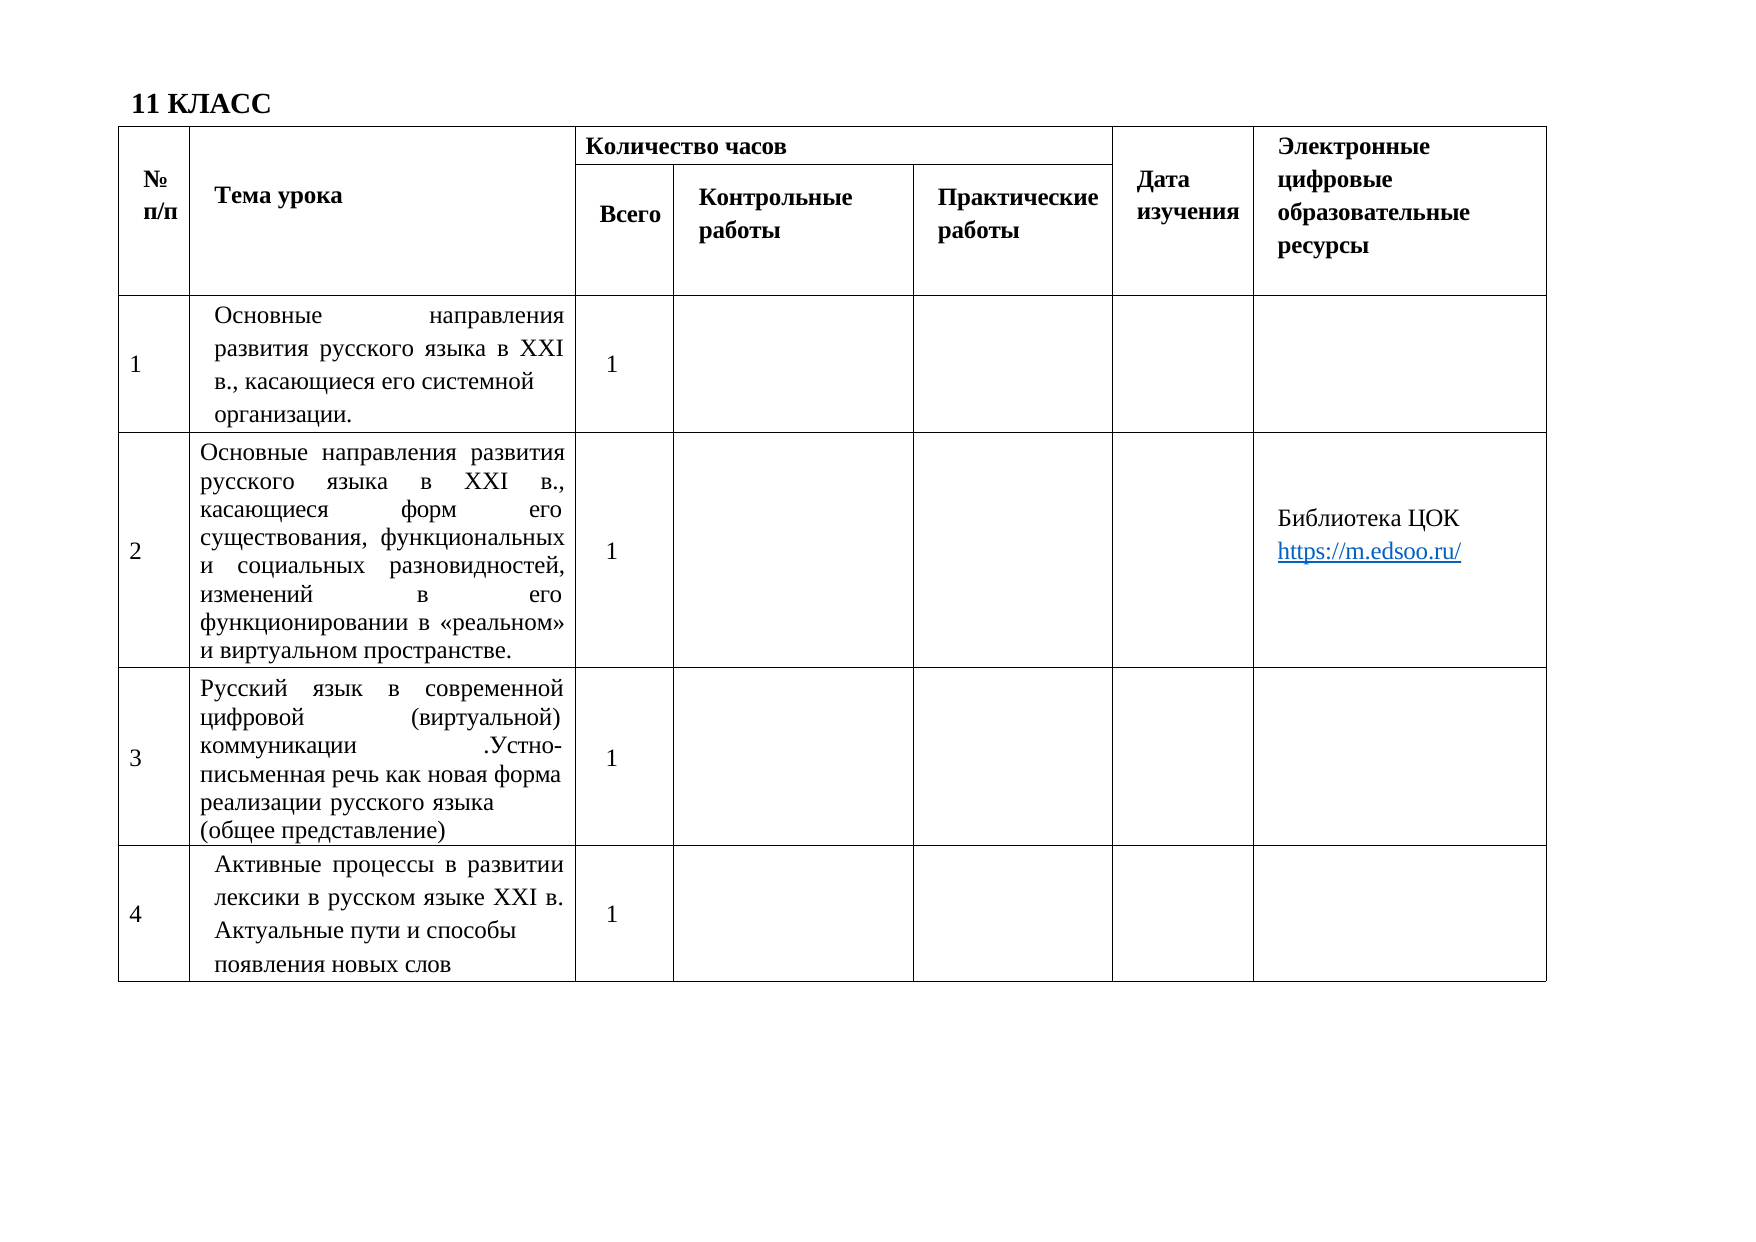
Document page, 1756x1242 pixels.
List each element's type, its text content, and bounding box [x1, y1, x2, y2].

table_cell Практические работы [914, 165, 1112, 295]
table_cell [914, 296, 1112, 432]
table_header Количество часов [576, 127, 1112, 163]
table_cell 1 [576, 296, 673, 432]
text 11 КЛАСС [131, 86, 1568, 120]
table_cell [1254, 296, 1546, 432]
table_cell 1 [576, 846, 673, 981]
table_cell [674, 668, 913, 845]
table_cell 1 [119, 296, 189, 432]
table_cell [1254, 668, 1546, 845]
table_cell [1113, 296, 1253, 432]
table_cell [914, 433, 1112, 667]
table_cell Основные направления развития русского языка в XXI в., касающиеся форм его существования, функциональных и социальных разновидностей, изменений в его функционировании в «реальном» и виртуальном пространстве. [190, 433, 575, 667]
table_cell 2 [119, 433, 189, 667]
table_cell Основные направления развития русского языка в XXI в., касающиеся его системной организации. [190, 296, 575, 432]
table_cell [674, 846, 913, 981]
table_cell [674, 433, 913, 667]
table_cell [914, 668, 1112, 845]
table_cell [914, 846, 1112, 981]
table_cell 1 [576, 668, 673, 845]
table_cell [1254, 846, 1546, 981]
table_cell Библиотека ЦОК https://m.edsoo.ru/ [1254, 433, 1546, 667]
table_cell [1113, 668, 1253, 845]
table_header № п/п [119, 127, 189, 295]
table_header Тема урока [190, 127, 575, 295]
table_cell 1 [576, 433, 673, 667]
table_cell [674, 296, 913, 432]
table_cell Контрольные работы [674, 165, 913, 295]
table_cell Русский язык в современной цифровой (виртуальной) коммуникации .Устно- письменная речь как новая форма реализации русского языка (общее представление) [190, 668, 575, 845]
table_cell Активные процессы в развитии лексики в русском языке XXI в. Актуальные пути и способы появления новых слов [190, 846, 575, 981]
table_header Электронные цифровые образовательные ресурсы [1254, 127, 1546, 295]
table_cell 4 [119, 846, 189, 981]
table_cell Всего [576, 165, 673, 295]
table_header Дата изучения [1113, 127, 1253, 295]
table_cell [1113, 846, 1253, 981]
table_cell [1113, 433, 1253, 667]
table_cell 3 [119, 668, 189, 845]
